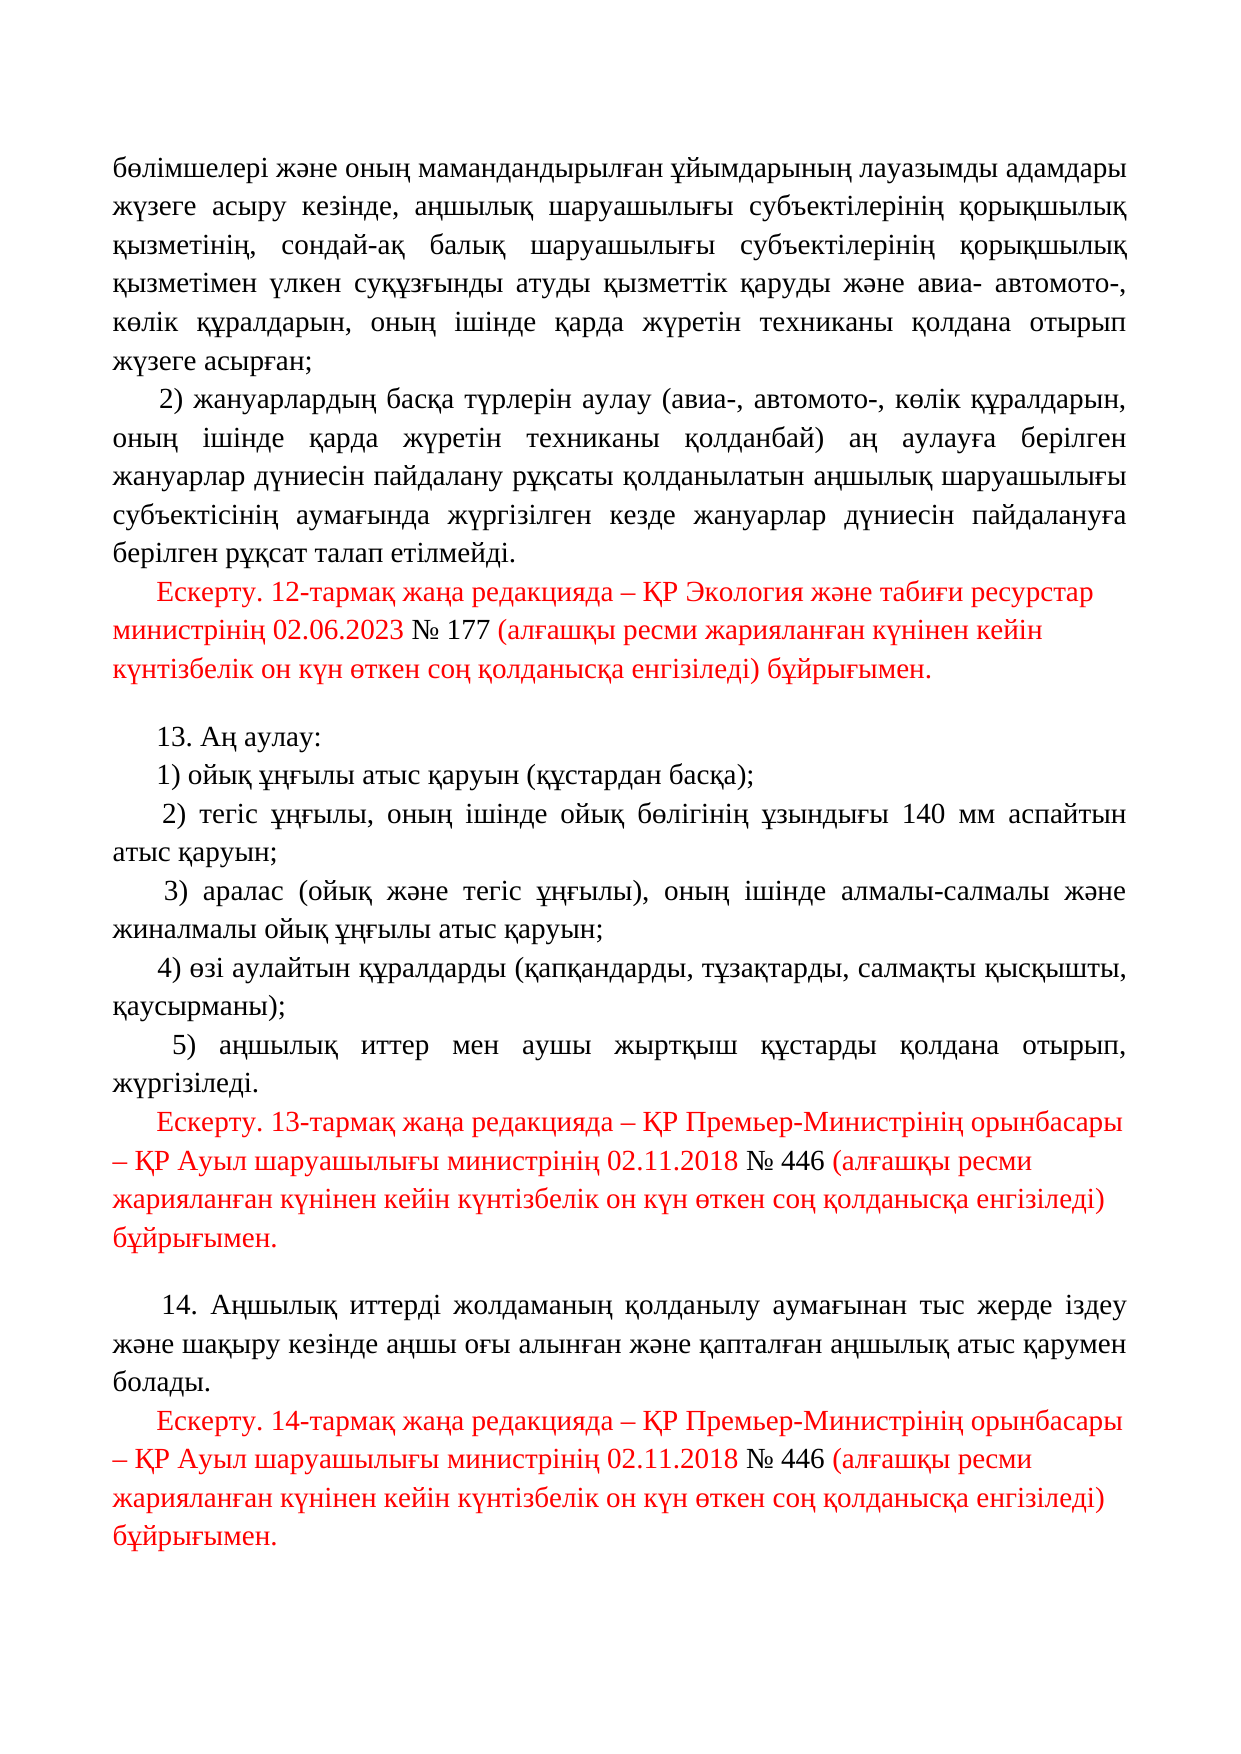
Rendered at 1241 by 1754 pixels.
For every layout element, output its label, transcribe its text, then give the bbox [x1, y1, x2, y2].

text Ескерту. 13-тармақ жаңа редакцияда – ҚР Премьер-Министрінің орынбасары – ҚР Ауыл шаруашылығы министрінің 02.11.2018 № 446 (алғашқы ресми жарияланған күнінен кейін күнтізбелік он күн өткен соң қолданысқа енгізіледі) бұйрығымен. [112, 1104, 1128, 1283]
text Ескерту. 14-тармақ жаңа редакцияда – ҚР Премьер-Министрінің орынбасары – ҚР Ауыл шаруашылығы министрінің 02.11.2018 № 446 (алғашқы ресми жарияланған күнінен кейін күнтізбелік он күн өткен соң қолданысқа енгізіледі) бұйрығымен. [112, 1403, 1128, 1582]
text 5) аңшылық иттер мен аушы жыртқыш құстарды қолдана отырып, жүргiзiледi. [112, 1027, 1128, 1099]
text 1) ойық ұңғылы атыс қаруын (құстардан басқа); [112, 757, 1128, 791]
text Ескерту. 12-тармақ жаңа редакцияда – ҚР Экология және табиғи ресурстар министрінің 02.06.2023 № 177 (алғашқы ресми жарияланған күнінен кейін күнтізбелік он күн өткен соң қолданысқа енгізіледі) бұйрығымен. [112, 574, 1128, 715]
text 14. Аңшылық иттерді жолдаманың қолданылу аумағынан тыс жерде iздеу және шақыру кезінде аңшы оғы алынған және қапталған аңшылық атыс қарумен болады. [112, 1287, 1128, 1398]
text 2) тегiс ұңғылы, оның ішінде ойық бөлігінің ұзындығы 140 мм аспайтын атыс қаруын; [112, 796, 1128, 868]
text 2) жануарлардың басқа түрлерiн аулау (авиа-, автомото-, көлік құралдарын, оның ішінде қарда жүретін техниканы қолданбай) аң аулауға берілген жануарлар дүниесін пайдалану рұқсаты қолданылатын аңшылық шаруашылығы субъектісінің аумағында жүргізілген кезде жануарлар дүниесін пайдалануға берілген рұқсат талап етiлмейдi. [112, 381, 1128, 569]
text 13. Аң аулау: [112, 719, 1128, 752]
text 3) аралас (ойық және тегіс ұңғылы), оның ішінде алмалы-салмалы және жиналмалы ойық ұңғылы атыс қаруын; [112, 873, 1128, 945]
text 4) өзі аулайтын құралдарды (қапқандарды, тұзақтарды, салмақты қысқышты, қаусырманы); [112, 950, 1128, 1022]
